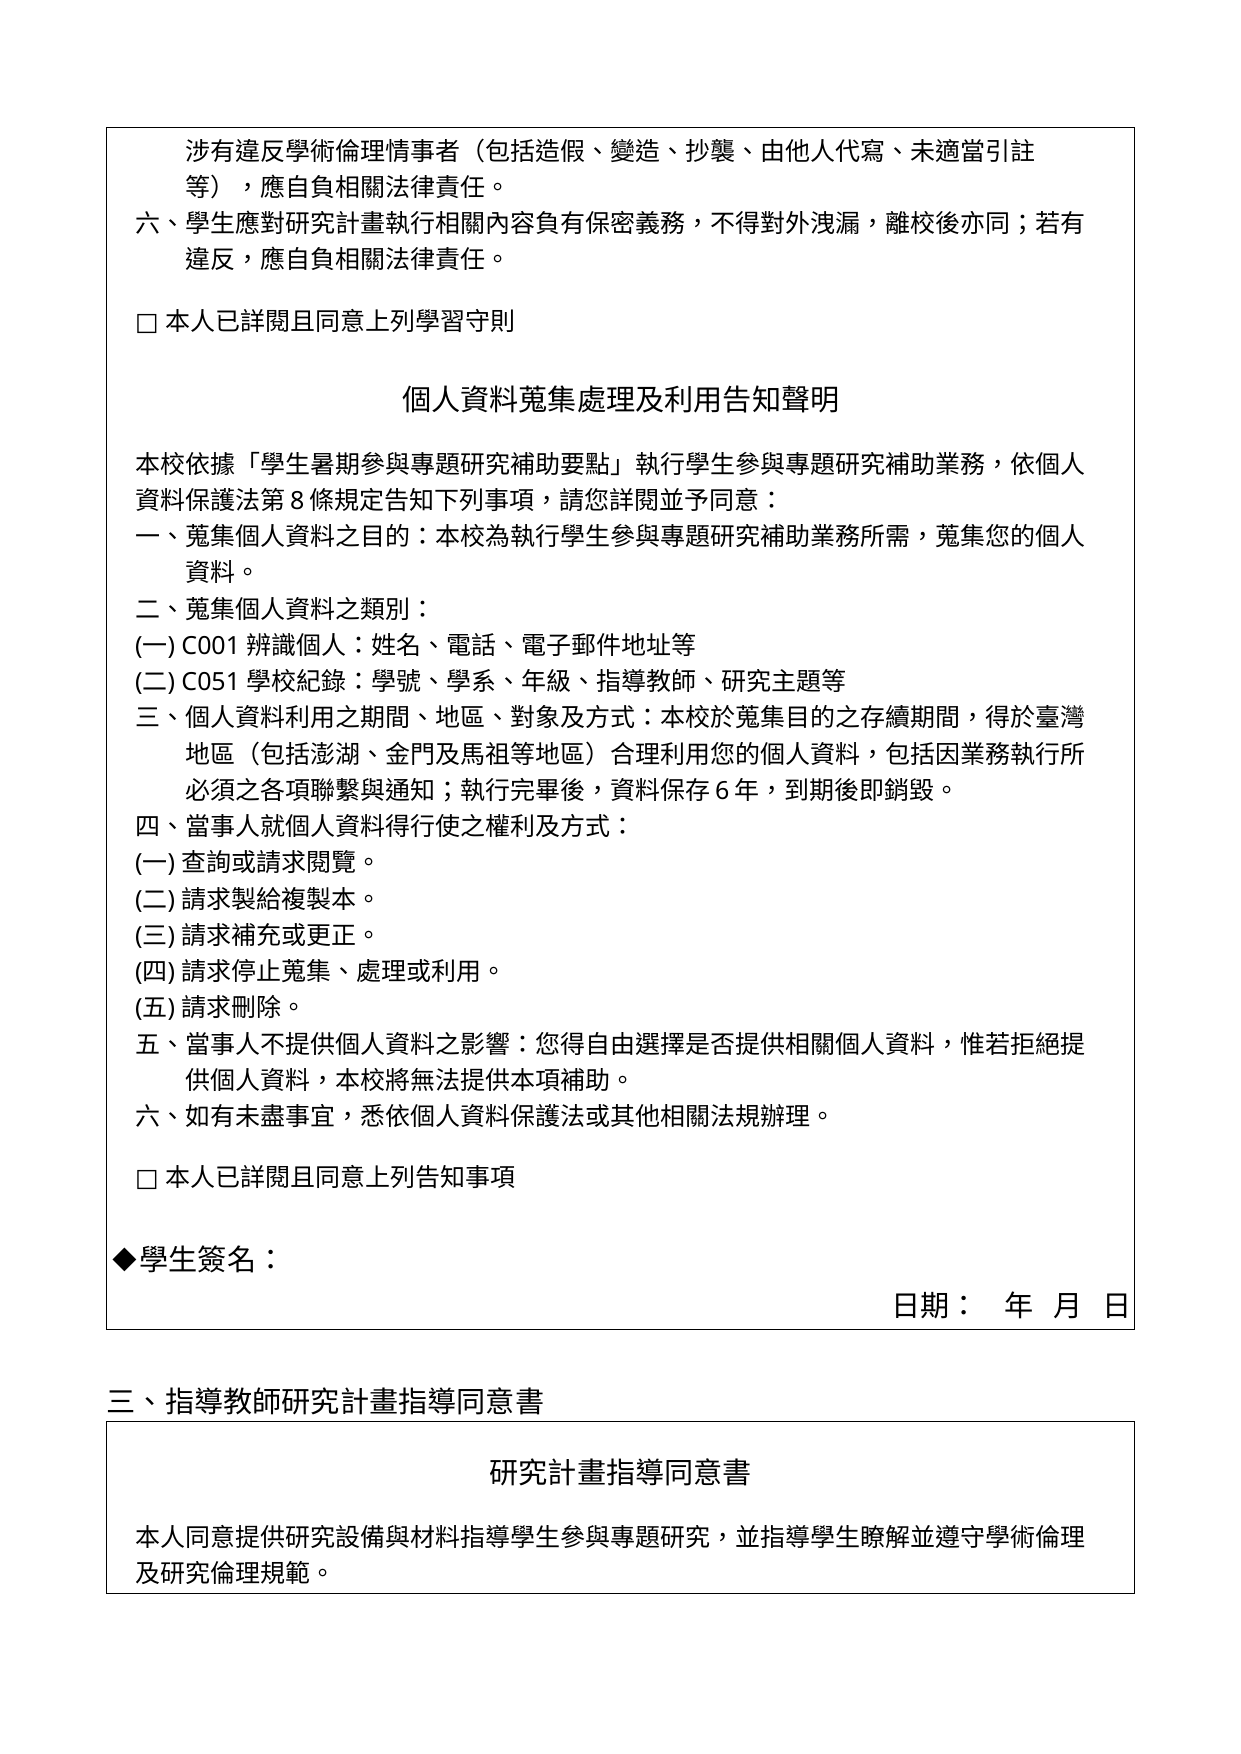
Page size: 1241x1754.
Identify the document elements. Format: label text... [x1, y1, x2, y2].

text 三、指導教師研究計畫指導同意書 [106, 1375, 1134, 1421]
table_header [107, 1422, 1134, 1593]
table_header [107, 128, 1134, 1328]
